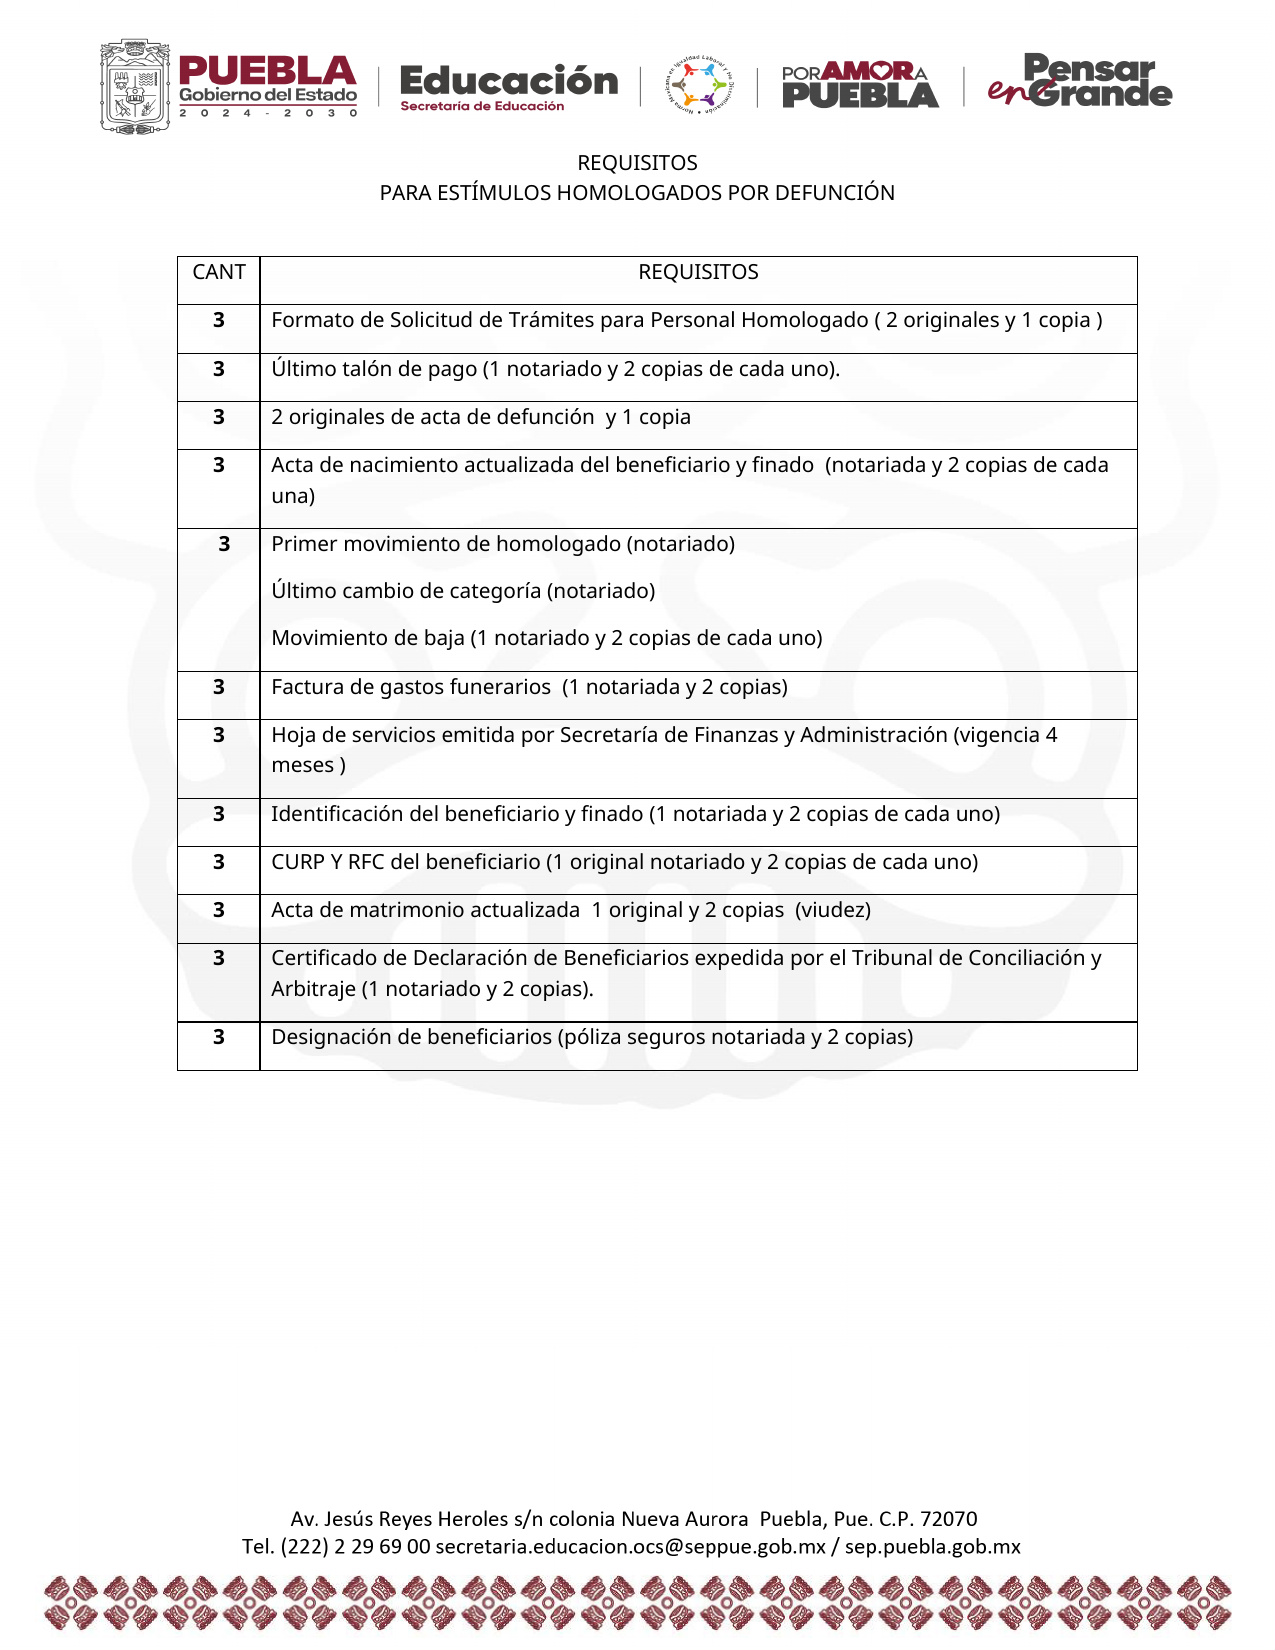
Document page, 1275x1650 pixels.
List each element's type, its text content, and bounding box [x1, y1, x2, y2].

table_cell 3 [178, 895, 259, 942]
table_cell Acta de matrimonio actualizada 1 original y 2 copias (viudez) [261, 895, 1137, 942]
picture [0, 0, 1272, 1647]
table_cell 3 [178, 720, 259, 798]
table_cell 3 [178, 529, 259, 671]
text REQUISITOS [177, 148, 1098, 176]
table_cell 2 originales de acta de defunción y 1 copia [261, 402, 1137, 449]
table_cell 3 [178, 450, 259, 528]
table_cell 3 [178, 354, 259, 401]
table_cell 3 [178, 305, 259, 353]
table_cell Identificación del beneficiario y finado (1 notariada y 2 copias de cada uno) [261, 799, 1137, 846]
table_cell Acta de nacimiento actualizada del beneficiario y finado (notariada y 2 copias de cada una) [261, 450, 1137, 528]
table_cell Primer movimiento de homologado (notariado) Último cambio de categoría (notariado) Movimiento de baja (1 notariado y 2 copias de cada uno) [261, 529, 1137, 671]
table_cell 3 [178, 672, 259, 719]
table_cell 3 [178, 402, 259, 449]
table_cell Hoja de servicios emitida por Secretaría de Finanzas y Administración (vigencia 4 meses ) [261, 720, 1137, 798]
table_header REQUISITOS [261, 257, 1137, 304]
table_cell CURP Y RFC del beneficiario (1 original notariado y 2 copias de cada uno) [261, 847, 1137, 894]
text PARA ESTÍMULOS HOMOLOGADOS POR DEFUNCIÓN [177, 178, 1098, 207]
table_cell 3 [178, 1023, 259, 1069]
table_cell 3 [178, 799, 259, 846]
table_cell Designación de beneficiarios (póliza seguros notariada y 2 copias) [261, 1023, 1137, 1069]
table_cell Formato de Solicitud de Trámites para Personal Homologado ( 2 originales y 1 copia ) [261, 305, 1137, 353]
table_header CANT [178, 257, 259, 304]
table_cell Certificado de Declaración de Beneficiarios expedida por el Tribunal de Conciliación y Arbitraje (1 notariado y 2 copias). [261, 944, 1137, 1021]
table_cell Último talón de pago (1 notariado y 2 copias de cada uno). [261, 354, 1137, 401]
table_cell 3 [178, 847, 259, 894]
table_cell 3 [178, 944, 259, 1021]
table_cell Factura de gastos funerarios (1 notariada y 2 copias) [261, 672, 1137, 719]
